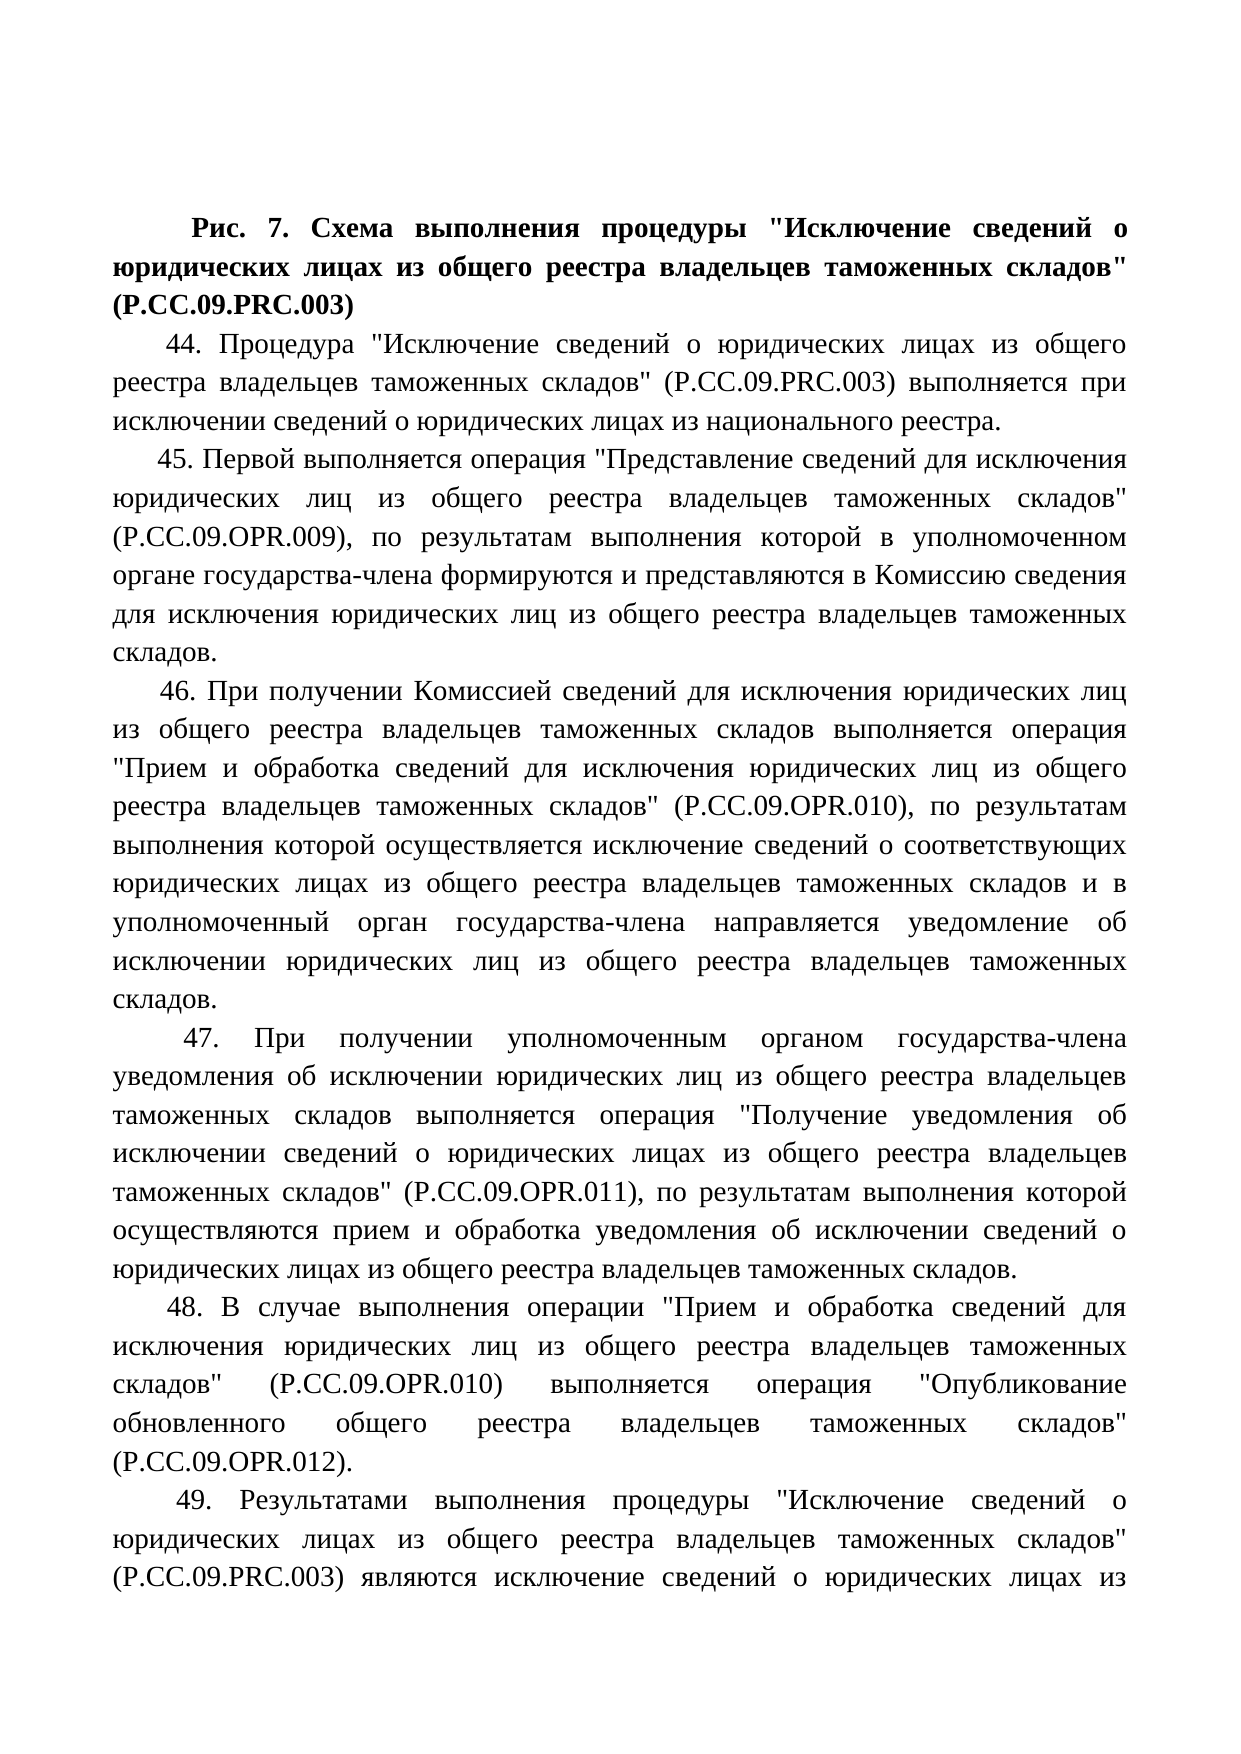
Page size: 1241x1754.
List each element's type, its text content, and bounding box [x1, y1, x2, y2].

text 44. Процедура "Исключение сведений о юридических лицах из общего реестра владельцев таможенных складов" (P.CC.09.PRC.003) выполняется при исключении сведений о юридических лицах из национального реестра. [112, 326, 1128, 437]
text 45. Первой выполняется операция "Представление сведений для исключения юридических лиц из общего реестра владельцев таможенных складов" (P.CC.09.OPR.009), по результатам выполнения которой в уполномоченном органе государства-члена формируются и представляются в Комиссию сведения для исключения юридических лиц из общего реестра владельцев таможенных складов. [112, 442, 1128, 668]
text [112, 1482, 1128, 1593]
text 48. В случае выполнения операции "Прием и обработка сведений для исключения юридических лиц из общего реестра владельцев таможенных складов" (P.CC.09.OPR.010) выполняется операция "Опубликование обновленного общего реестра владельцев таможенных складов" (P.CC.09.OPR.012). [112, 1289, 1128, 1477]
text 47. При получении уполномоченным органом государства-члена уведомления об исключении юридических лиц из общего реестра владельцев таможенных складов выполняется операция "Получение уведомления об исключении сведений о юридических лицах из общего реестра владельцев таможенных складов" (P.CC.09.OPR.011), по результатам выполнения которой осуществляются прием и обработка уведомления об исключении сведений о юридических лицах из общего реестра владельцев таможенных складов. [112, 1020, 1128, 1284]
text Рис. 7. Схема выполнения процедуры "Исключение сведений о юридических лицах из общего реестра владельцев таможенных складов" (P.CC.09.PRC.003) [112, 210, 1128, 321]
text 46. При получении Комиссией сведений для исключения юридических лиц из общего реестра владельцев таможенных складов выполняется операция "Прием и обработка сведений для исключения юридических лиц из общего реестра владельцев таможенных складов" (P.CC.09.OPR.010), по результатам выполнения которой осуществляется исключение сведений о соответствующих юридических лицах из общего реестра владельцев таможенных складов и в уполномоченный орган государства-члена направляется уведомление об исключении юридических лиц из общего реестра владельцев таможенных складов. [112, 673, 1128, 1015]
